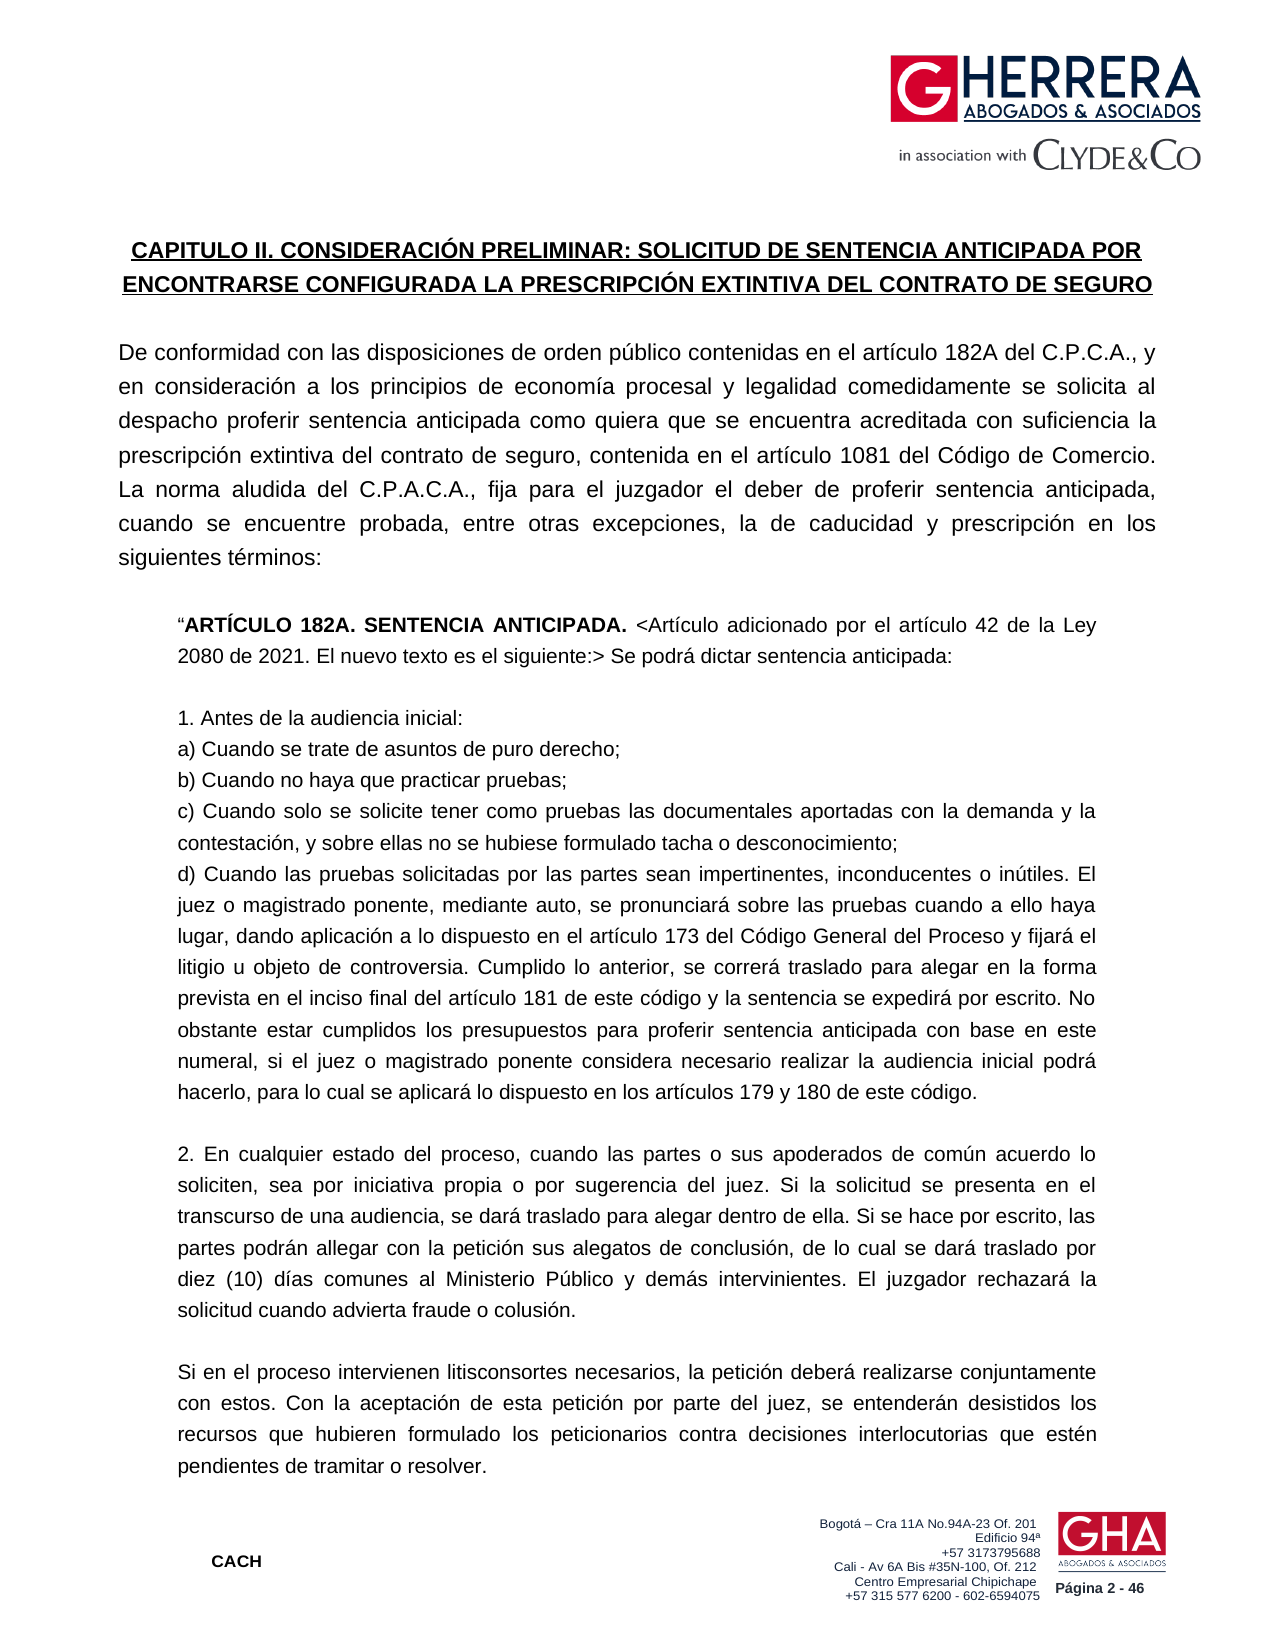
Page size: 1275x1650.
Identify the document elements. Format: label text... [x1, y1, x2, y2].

text d) Cuando las pruebas solicitadas por las partes sean impertinentes, inconducentes o inútiles. El juez o magistrado ponente, mediante auto, se pronunciará sobre las pruebas cuando a ello haya lugar, dando aplicación a lo dispuesto en el artículo 173 del Código General del Proceso y fijará el litigio u objeto de controversia. Cumplido lo anterior, se correrá traslado para alegar en la forma prevista en el inciso final del artículo 181 de este código y la sentencia se expedirá por escrito. No obstante estar cumplidos los presupuestos para proferir sentencia anticipada con base en este numeral, si el juez o magistrado ponente considera necesario realizar la audiencia inicial podrá hacerlo, para lo cual se aplicará lo dispuesto en los artículos 179 y 180 de este código. [177, 862, 1098, 1104]
text CAPITULO II. CONSIDERACIÓN PRELIMINAR: SOLICITUD DE SENTENCIA ANTICIPADA POR ENCONTRARSE CONFIGURADA LA PRESCRIPCIÓN EXTINTIVA DEL CONTRATO DE SEGURO [116, 237, 1157, 297]
text “ARTÍCULO 182A. SENTENCIA ANTICIPADA. <Artículo adicionado por el artículo 42 de la Ley 2080 de 2021. El nuevo texto es el siguiente:> Se podrá dictar sentencia anticipada: [177, 612, 1098, 668]
picture [870, 38, 1221, 187]
text c) Cuando solo se solicite tener como pruebas las documentales aportadas con la demanda y la contestación, y sobre ellas no se hubiese formulado tacha o desconocimiento; [177, 799, 1098, 854]
text a) Cuando se trate de asuntos de puro derecho; [177, 737, 1098, 761]
text 1. Antes de la audiencia inicial: [177, 706, 1098, 730]
text 2. En cualquier estado del proceso, cuando las partes o sus apoderados de común acuerdo lo soliciten, sea por iniciativa propia o por sugerencia del juez. Si la solicitud se presenta en el transcurso de una audiencia, se dará traslado para alegar dentro de ella. Si se hace por escrito, las partes podrán allegar con la petición sus alegatos de conclusión, de lo cual se dará traslado por diez (10) días comunes al Ministerio Público y demás intervinientes. El juzgador rechazará la solicitud cuando advierta fraude o colusión. [177, 1142, 1098, 1322]
text b) Cuando no haya que practicar pruebas; [177, 768, 1098, 792]
text De conformidad con las disposiciones de orden público contenidas en el artículo 182A del C.P.C.A., y en consideración a los principios de economía procesal y legalidad comedidamente se solicita al despacho proferir sentencia anticipada como quiera que se encuentra acreditada con suficiencia la prescripción extintiva del contrato de seguro, contenida en el artículo 1081 del Código de Comercio. La norma aludida del C.P.A.C.A., fija para el juzgador el deber de proferir sentencia anticipada, cuando se encuentre probada, entre otras excepciones, la de caducidad y prescripción en los siguientes términos: [118, 339, 1157, 571]
text Si en el proceso intervienen litisconsortes necesarios, la petición deberá realizarse conjuntamente con estos. Con la aceptación de esta petición por parte del juez, se entenderán desistidos los recursos que hubieren formulado los peticionarios contra decisiones interlocutorias que estén pendientes de tramitar o resolver. [177, 1360, 1098, 1477]
picture [1051, 1508, 1172, 1576]
